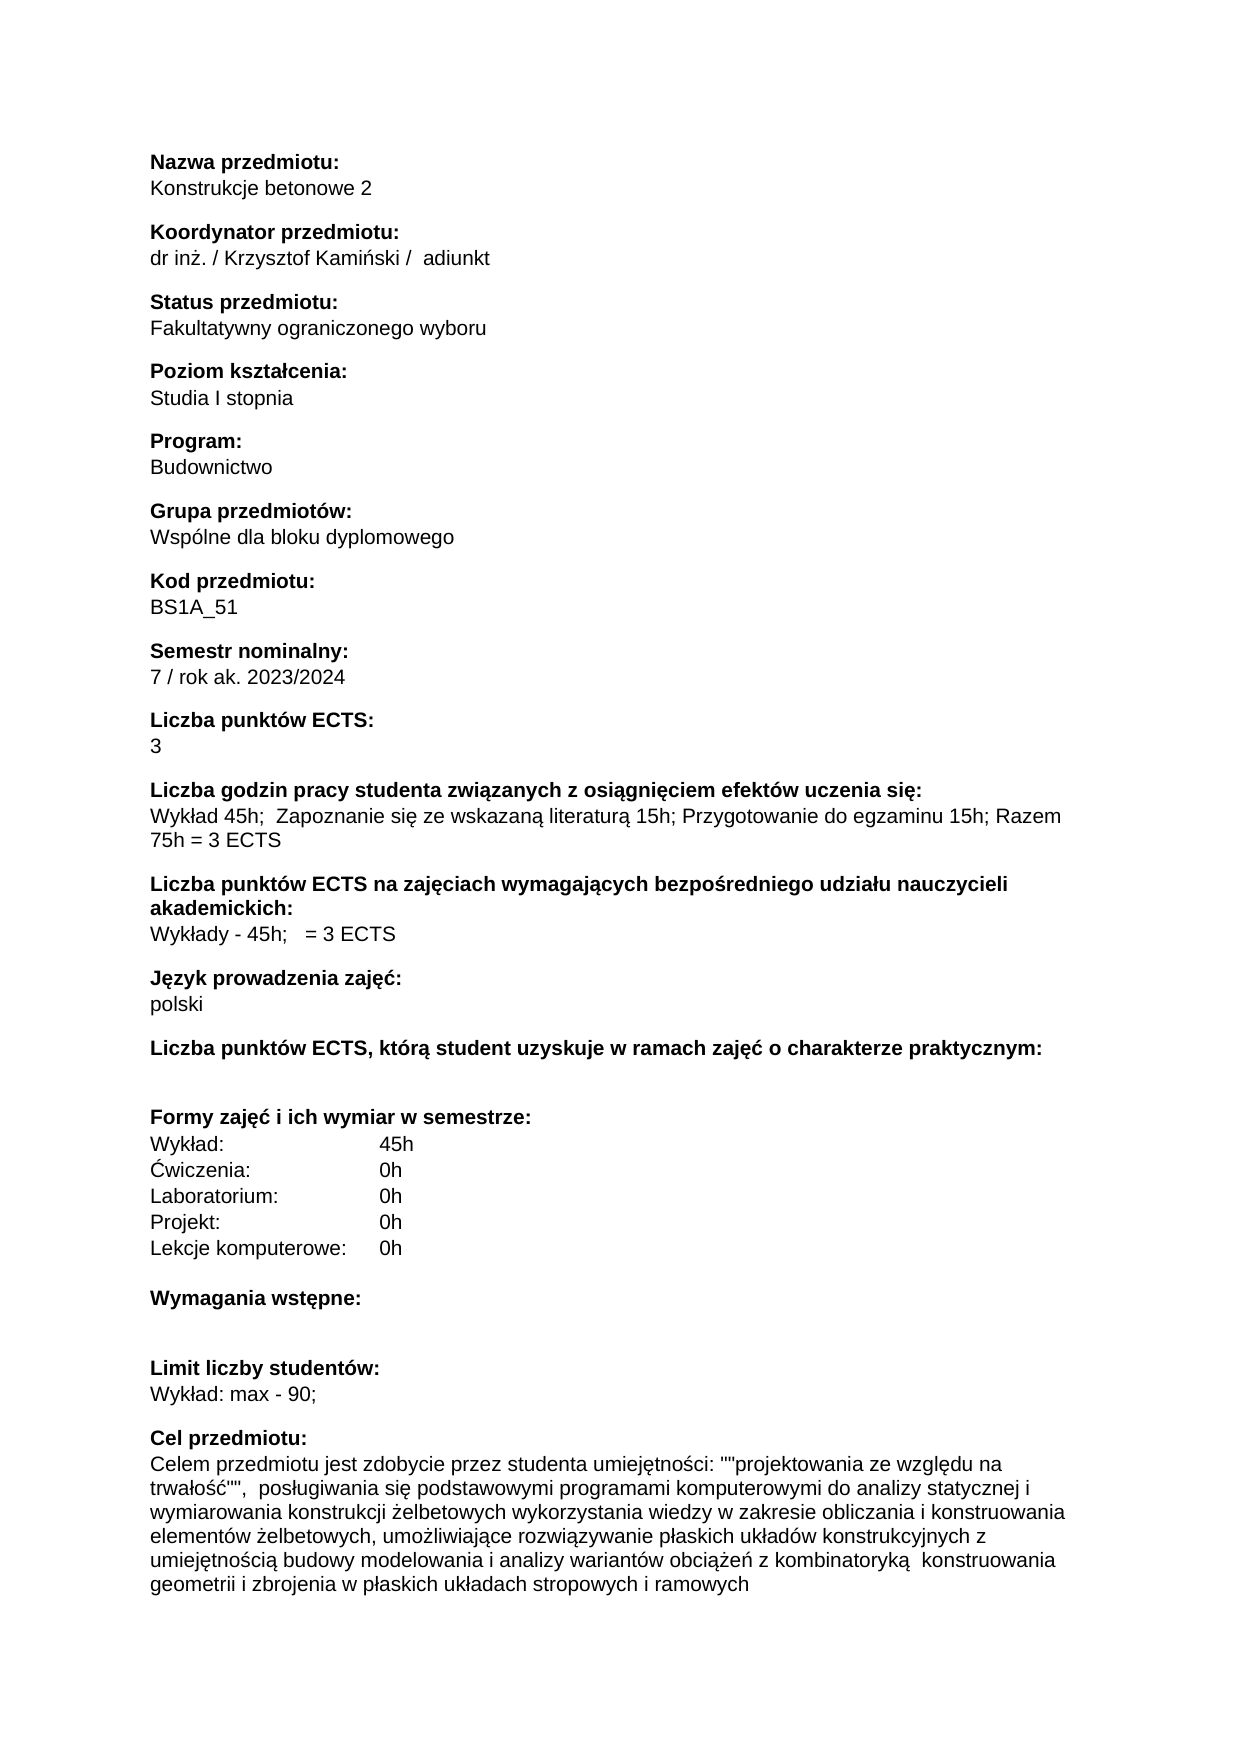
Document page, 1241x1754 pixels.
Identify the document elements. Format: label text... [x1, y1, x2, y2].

text Konstrukcje betonowe 2 [150, 176, 1090, 200]
text Poziom kształcenia: [150, 359, 1090, 383]
text Liczba godzin pracy studenta związanych z osiągnięciem efektów uczenia się: [150, 778, 1090, 802]
table_cell 0h [369, 1208, 597, 1234]
text Liczba punktów ECTS, którą student uzyskuje w ramach zajęć o charakterze praktycznym: [150, 1035, 1090, 1059]
text Wymagania wstępne: [150, 1286, 1090, 1310]
text Budownictwo [150, 455, 1090, 479]
text Cel przedmiotu: [150, 1426, 1090, 1449]
table_cell Ćwiczenia: [140, 1158, 367, 1182]
text Wspólne dla bloku dyplomowego [150, 525, 1090, 549]
text Formy zajęć i ich wymiar w semestrze: [150, 1105, 1090, 1129]
text Język prowadzenia zajęć: [150, 966, 1090, 989]
text Limit liczby studentów: [150, 1356, 1090, 1380]
text 3 [150, 734, 1090, 758]
text Status przedmiotu: [150, 289, 1090, 313]
text Studia I stopnia [150, 385, 1090, 409]
table_cell Lekcje komputerowe: [140, 1236, 367, 1260]
text Nazwa przedmiotu: [150, 150, 1090, 174]
text Celem przedmiotu jest zdobycie przez studenta umiejętności: ""projektowania ze względu na trwałość"", posługiwania się podstawowymi programami komputerowymi do analizy statycznej i wymiarowania konstrukcji żelbetowych wykorzystania wiedzy w zakresie obliczania i konstruowania elementów żelbetowych, umożliwiające rozwiązywanie płaskich układów konstrukcyjnych z umiejętnością budowy modelowania i analizy wariantów obciążeń z kombinatoryką konstruowania geometrii i zbrojenia w płaskich układach stropowych i ramowych [150, 1452, 1090, 1595]
text Wykłady - 45h; = 3 ECTS [150, 922, 1090, 946]
text Koordynator przedmiotu: [150, 220, 1090, 244]
text 7 / rok ak. 2023/2024 [150, 664, 1090, 688]
table_cell Projekt: [140, 1210, 367, 1234]
text Fakultatywny ograniczonego wyboru [150, 316, 1090, 339]
text dr inż. / Krzysztof Kamiński / adiunkt [150, 246, 1090, 270]
table_header Wykład: [140, 1132, 367, 1156]
text Wykład: max - 90; [150, 1382, 1090, 1406]
text polski [150, 992, 1090, 1016]
text Program: [150, 429, 1090, 453]
table_cell 0h [369, 1182, 597, 1208]
table_cell 0h [369, 1234, 597, 1260]
text Liczba punktów ECTS na zajęciach wymagających bezpośredniego udziału nauczycieli akademickich: [150, 872, 1090, 920]
text Liczba punktów ECTS: [150, 708, 1090, 732]
table_cell Laboratorium: [140, 1184, 367, 1208]
table_cell 0h [369, 1156, 597, 1182]
table_header 45h [369, 1132, 597, 1156]
text Semestr nominalny: [150, 638, 1090, 662]
text Wykład 45h; Zapoznanie się ze wskazaną literaturą 15h; Przygotowanie do egzaminu 15h; Razem 75h = 3 ECTS [150, 804, 1090, 852]
text BS1A_51 [150, 595, 1090, 619]
text Kod przedmiotu: [150, 569, 1090, 593]
text Grupa przedmiotów: [150, 499, 1090, 523]
